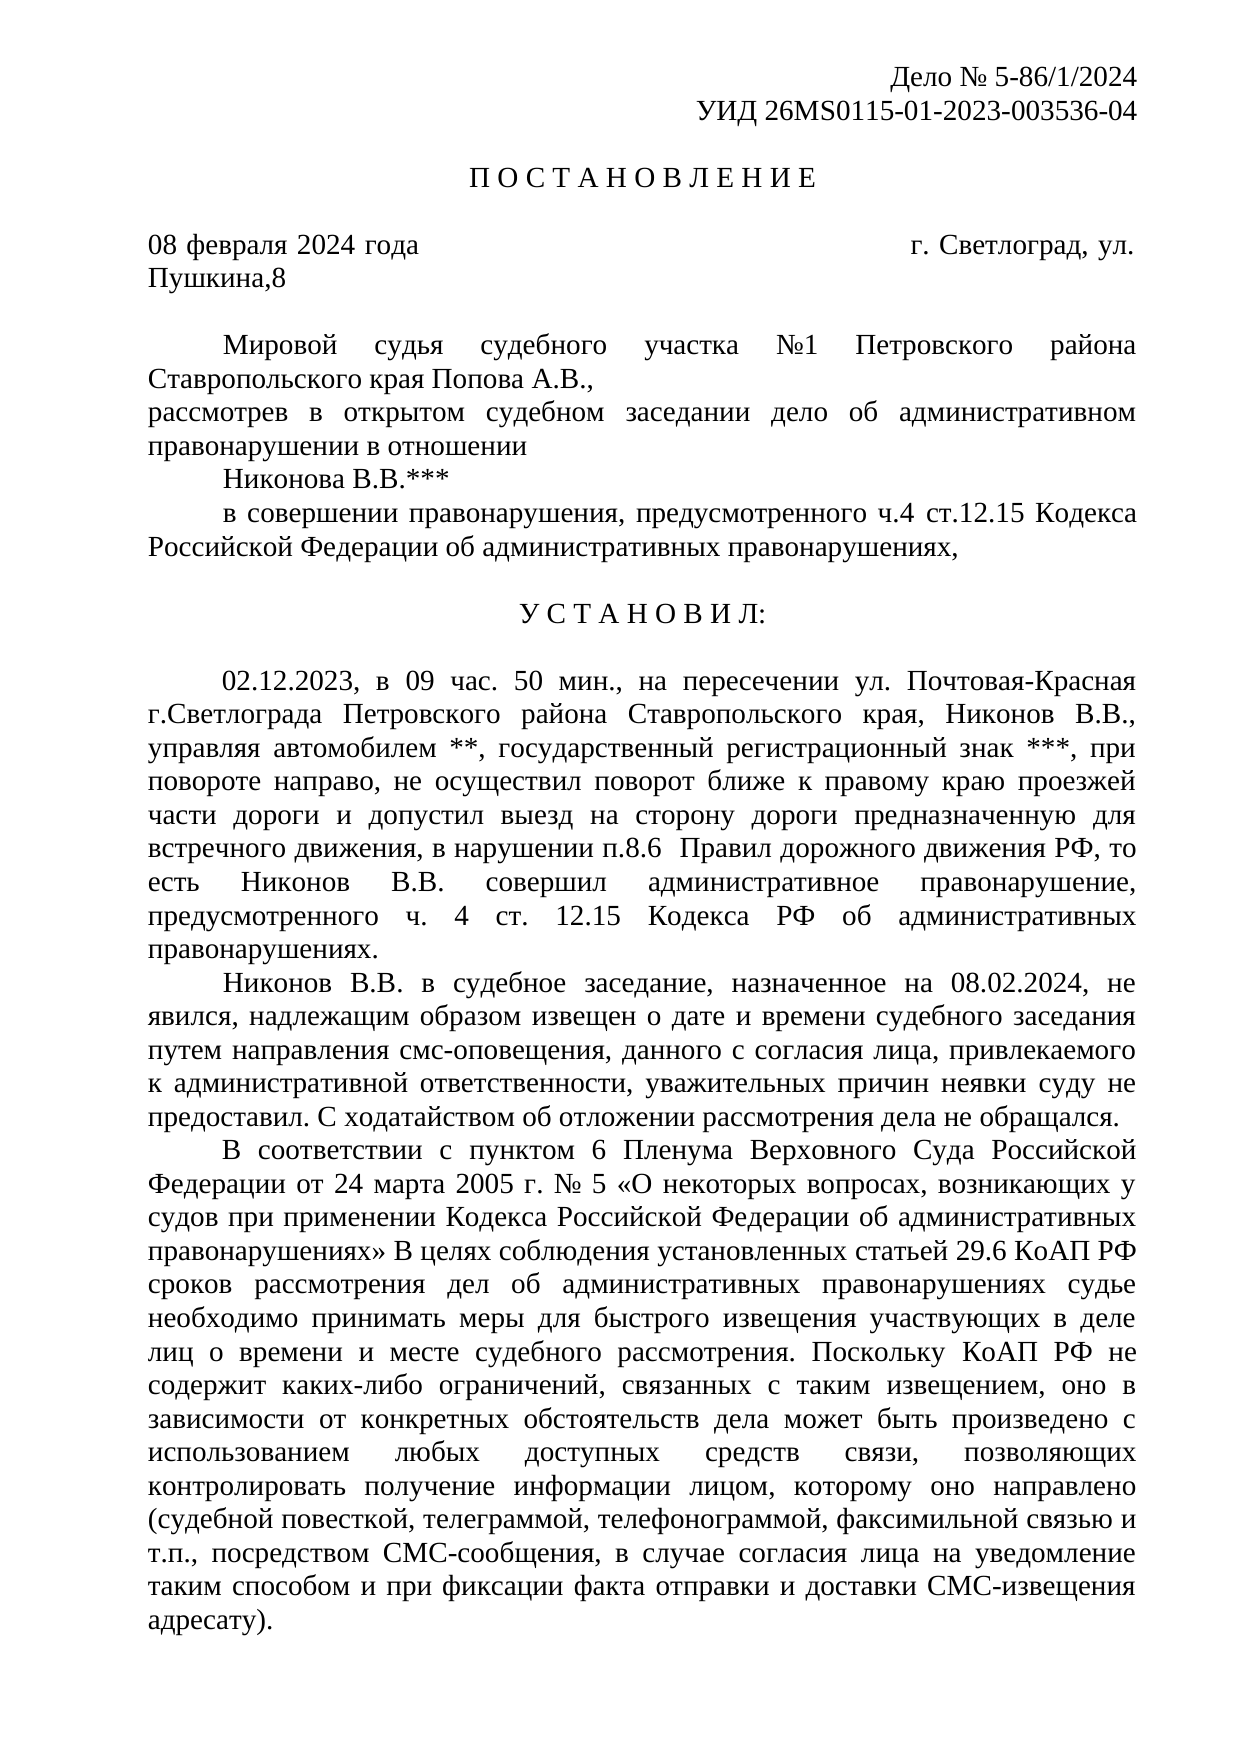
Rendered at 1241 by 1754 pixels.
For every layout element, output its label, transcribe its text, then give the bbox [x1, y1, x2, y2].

subtitle Дело № 5-86/1/2024 [148, 59, 1137, 93]
subtitle Никонова В.В.*** [148, 462, 1137, 495]
subtitle в совершении правонарушения, предусмотренного ч.4 ст.12.15 Кодекса Российской Федерации об административных правонарушениях, [148, 495, 1137, 562]
text У С Т А Н О В И Л: [148, 596, 1137, 629]
text В соответствии с пунктом 6 Пленума Верховного Суда Российской Федерации от 24 марта . № 5 «О некоторых вопросах, возникающих у судов при применении Кодекса Российской Федерации об административных правонарушениях» В целях соблюдения установленных статьей 29.6 КоАП РФ сроков рассмотрения дел об административных правонарушениях судье необходимо принимать меры для быстрого извещения участвующих в деле лиц о времени и месте судебного рассмотрения. Поскольку КоАП РФ не содержит каких-либо ограничений, связанных с таким извещением, оно в зависимости от конкретных обстоятельств дела может быть произведено с использованием любых доступных средств связи, позволяющих контролировать получение информации лицом, которому оно направлено (судебной повесткой, телеграммой, телефонограммой, факсимильной связью и т.п., посредством СМС-сообщения, в случае согласия лица на уведомление таким способом и при фиксации факта отправки и доставки СМС-извещения адресату). [148, 1132, 1137, 1636]
subtitle рассмотрев в открытом судебном заседании дело об административном правонарушении в отношении [148, 394, 1137, 462]
subtitle П О С Т А Н О В Л Е Н И Е [148, 160, 1137, 193]
subtitle УИД 26МS0115-01-2023-003536-04 [148, 93, 1137, 126]
subtitle 08 февраля 2024 года г. Светлоград, ул. Пушкина,8 [148, 227, 1137, 294]
text 02.12.2023, в 09 час. 50 мин., на пересечении ул. Почтовая-Красная г.Светлограда Петровского района Ставропольского края, Никонов В.В., управляя автомобилем **, государственный регистрационный знак ***, при повороте направо, не осуществил поворот ближе к правому краю проезжей части дороги и допустил выезд на сторону дороги предназначенную для встречного движения, в нарушении п.8.6 Правил дорожного движения РФ, то есть Никонов В.В. совершил административное правонарушение, предусмотренного ч. 4 ст. 12.15 Кодекса РФ об административных правонарушениях. [148, 663, 1137, 965]
subtitle Мировой судья судебного участка №1 Петровского района Ставропольского края Попова А.В., [148, 327, 1137, 394]
text Никонов В.В. в судебное заседание, назначенное на 08.02.2024, не явился, надлежащим образом извещен о дате и времени судебного заседания путем направления смс-оповещения, данного с согласия лица, привлекаемого к административной ответственности, уважительных причин неявки суду не предоставил. С ходатайством об отложении рассмотрения дела не обращался. [148, 965, 1137, 1132]
